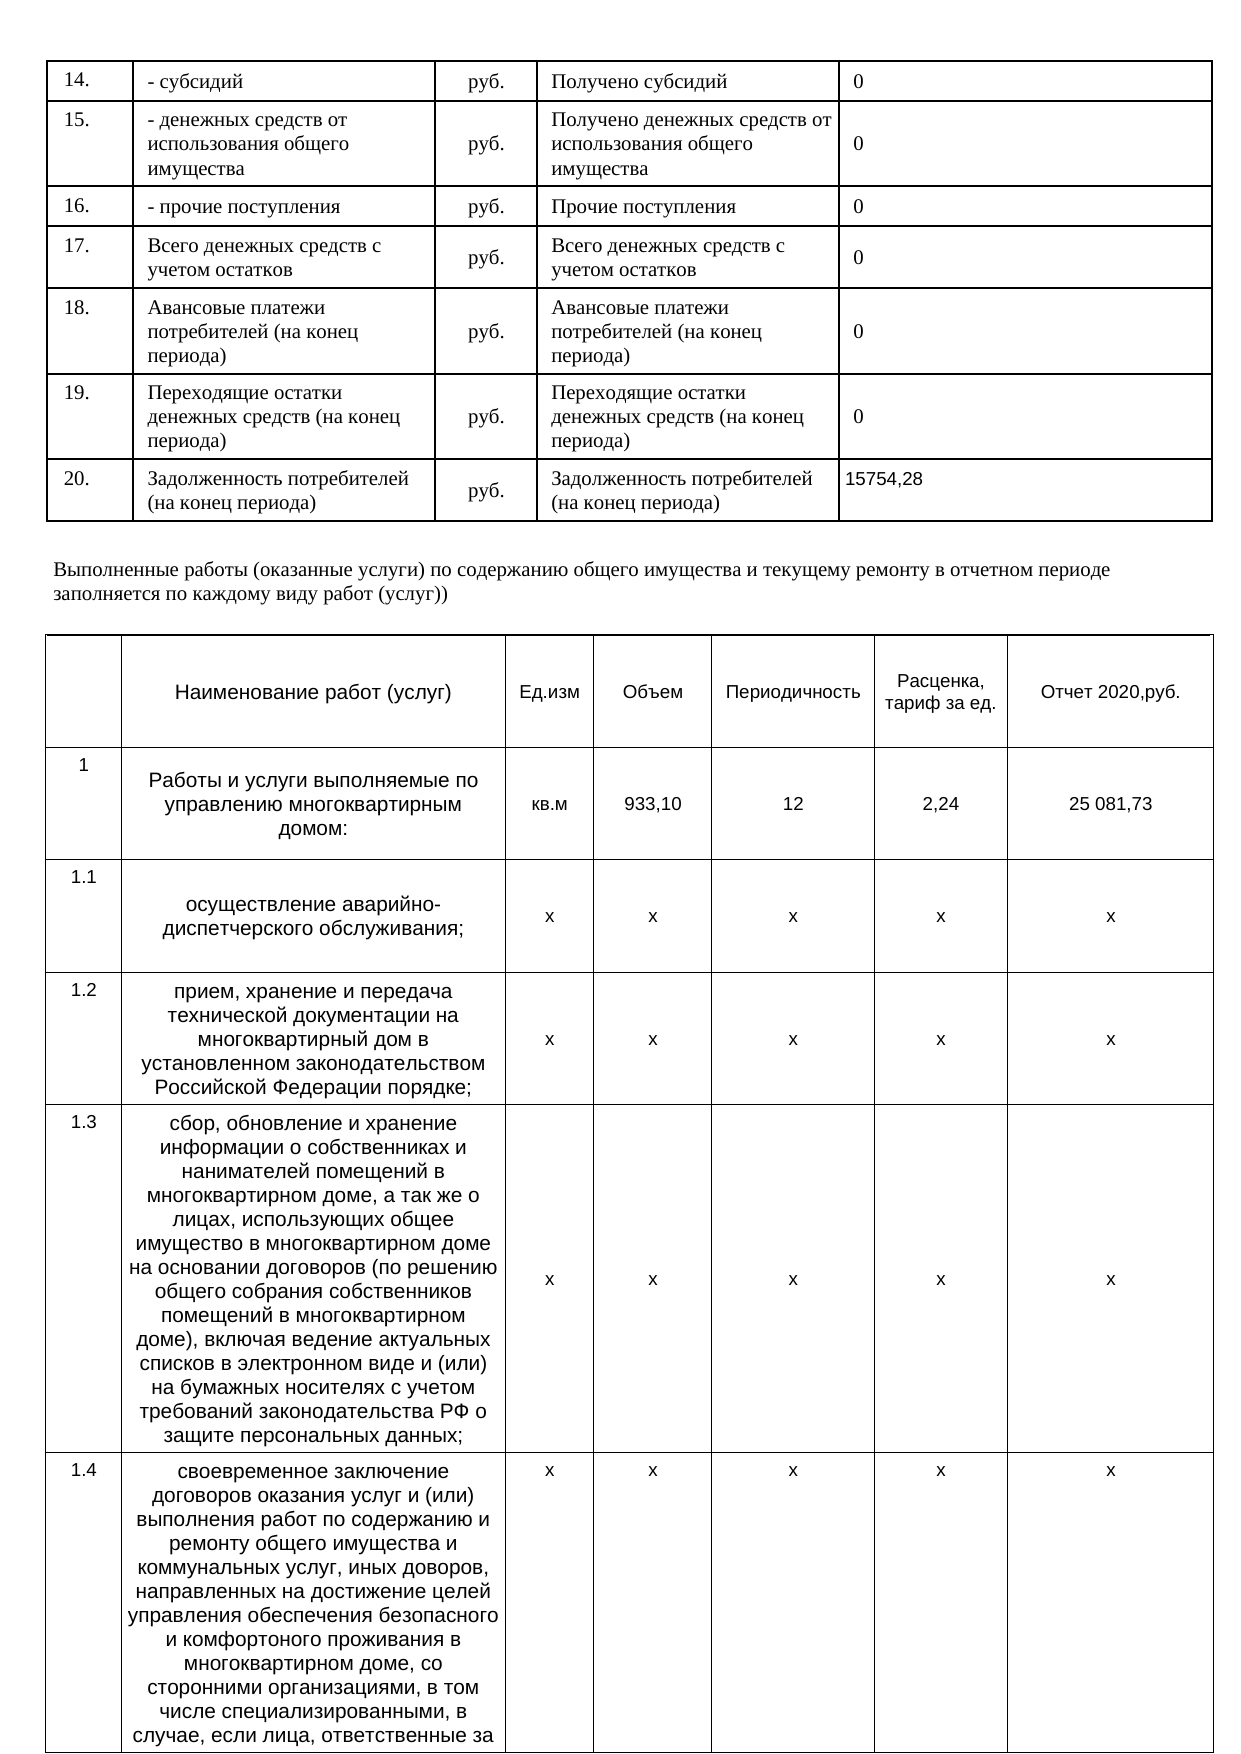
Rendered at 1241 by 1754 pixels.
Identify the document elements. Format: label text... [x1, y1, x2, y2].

table_cell Всего денежных средств с учетом остатков [134, 227, 434, 287]
table_cell 15. [48, 102, 132, 185]
table_cell 18. [48, 289, 132, 372]
table_cell х [875, 1105, 1007, 1452]
table_cell Объем [594, 636, 711, 747]
table_cell х [1008, 973, 1213, 1104]
table_cell Периодичность [712, 636, 874, 747]
table_cell х [1008, 1105, 1213, 1452]
table_cell х [1008, 860, 1213, 972]
table_cell руб. [436, 62, 536, 99]
table_cell 12 [712, 748, 874, 859]
table_cell 19. [48, 375, 132, 458]
table_cell руб. [436, 289, 536, 372]
table_cell х [594, 860, 711, 972]
table_cell руб. [436, 187, 536, 225]
table_cell х [594, 973, 711, 1104]
table_cell 1.1 [46, 860, 121, 972]
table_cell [122, 1453, 505, 1752]
table_cell 1.3 [46, 1105, 121, 1452]
table_cell Отчет 2020,руб. [1008, 635, 1213, 747]
table_cell 0 [840, 289, 1211, 372]
table_cell [46, 635, 121, 747]
table_cell прием, хранение и передача технической документации на многоквартирный дом в установленном законодательством Российской Федерации порядке; [122, 973, 505, 1104]
table_cell 20. [48, 460, 132, 520]
table_cell Получено денежных средств от использования общего имущества [538, 102, 838, 185]
table_cell сбор, обновление и хранение информации о собственниках и нанимателей помещений в многоквартирном доме, а так же о лицах, использующих общее имущество в многоквартирном доме на основании договоров (по решению общего собрания собственников помещений в многоквартирном доме), включая ведение актуальных списков в электронном виде и (или) на бумажных носителях с учетом требований законодательства РФ о защите персональных данных; [122, 1105, 505, 1452]
table_cell Всего денежных средств с учетом остатков [538, 227, 838, 287]
table_cell руб. [436, 227, 536, 287]
table_cell 0 [840, 187, 1211, 225]
table_cell х [875, 973, 1007, 1104]
table_cell Авансовые платежи потребителей (на конец периода) [134, 289, 434, 372]
table_cell х [712, 973, 874, 1104]
table_cell х [1008, 1453, 1213, 1752]
table_cell х [594, 1453, 711, 1752]
table_cell х [712, 1105, 874, 1452]
table_cell 14. [48, 62, 132, 99]
table_cell руб. [436, 460, 536, 520]
table_cell Прочие поступления [538, 187, 838, 225]
table_cell Ед.изм [506, 636, 593, 747]
table_cell х [712, 860, 874, 972]
table_cell Переходящие остатки денежных средств (на конец периода) [134, 375, 434, 458]
table_cell 17. [48, 227, 132, 287]
table_cell 15754,28 [840, 460, 1211, 520]
table_cell Задолженность потребителей (на конец периода) [134, 460, 434, 520]
table_cell осуществление аварийно-диспетчерского обслуживания; [122, 860, 505, 972]
table_cell Задолженность потребителей (на конец периода) [538, 460, 838, 520]
table_cell Расценка, тариф за ед. [875, 636, 1007, 747]
table_cell х [506, 1105, 593, 1452]
table_cell Работы и услуги выполняемые по управлению многоквартирным домом: [122, 748, 505, 859]
table_cell 25 081,73 [1008, 748, 1213, 859]
table_cell Получено субсидий [538, 62, 838, 99]
table_cell х [506, 973, 593, 1104]
table_cell Авансовые платежи потребителей (на конец периода) [538, 289, 838, 372]
table_cell - субсидий [134, 62, 434, 99]
table_cell 16. [48, 187, 132, 225]
table_cell 1 [46, 748, 121, 859]
table_cell 2,24 [875, 748, 1007, 859]
table_cell - денежных средств от использования общего имущества [134, 102, 434, 185]
table_cell 1.2 [46, 973, 121, 1104]
table_cell х [506, 1453, 593, 1752]
table_cell руб. [436, 375, 536, 458]
table_cell 1.4 [46, 1453, 121, 1752]
table_cell 0 [840, 375, 1211, 458]
table_cell Выполненные работы (оказанные услуги) по содержанию общего имущества и текущему ремонту в отчетном периоде заполняется по каждому виду работ (услуг)) [47, 522, 1210, 634]
table_cell 933,10 [594, 748, 711, 859]
table_cell х [875, 1453, 1007, 1752]
table_cell - прочие поступления [134, 187, 434, 225]
table_cell Переходящие остатки денежных средств (на конец периода) [538, 375, 838, 458]
table_cell 0 [840, 102, 1211, 185]
table_cell 0 [840, 227, 1211, 287]
table_cell 0 [840, 62, 1211, 99]
table_cell х [712, 1453, 874, 1752]
table_cell х [506, 860, 593, 972]
table_cell кв.м [506, 748, 593, 859]
table_cell х [594, 1105, 711, 1452]
table_cell Наименование работ (услуг) [122, 636, 505, 747]
table_cell руб. [436, 102, 536, 185]
table_cell х [875, 860, 1007, 972]
